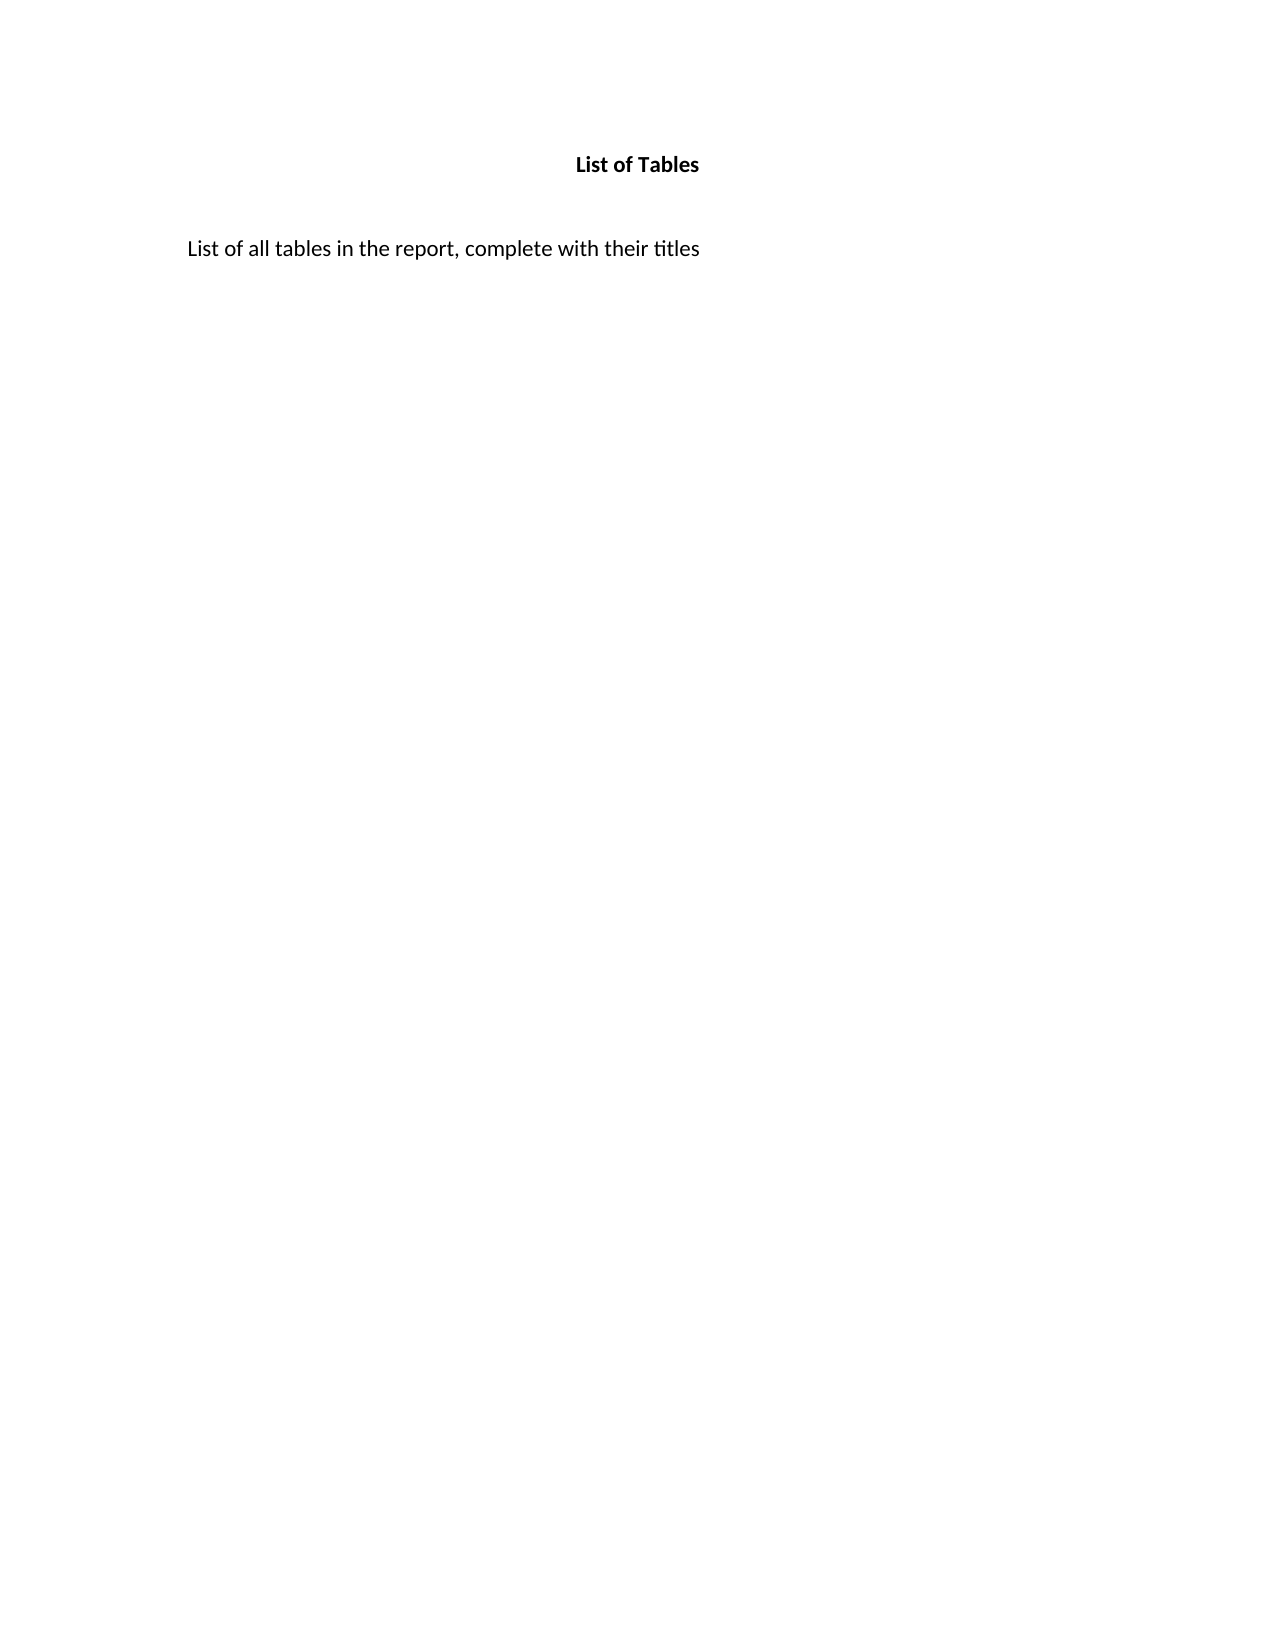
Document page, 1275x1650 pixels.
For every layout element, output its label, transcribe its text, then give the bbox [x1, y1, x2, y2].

text List of all tables in the report, complete with their titles [187, 234, 1087, 262]
text List of Tables [187, 150, 1087, 178]
